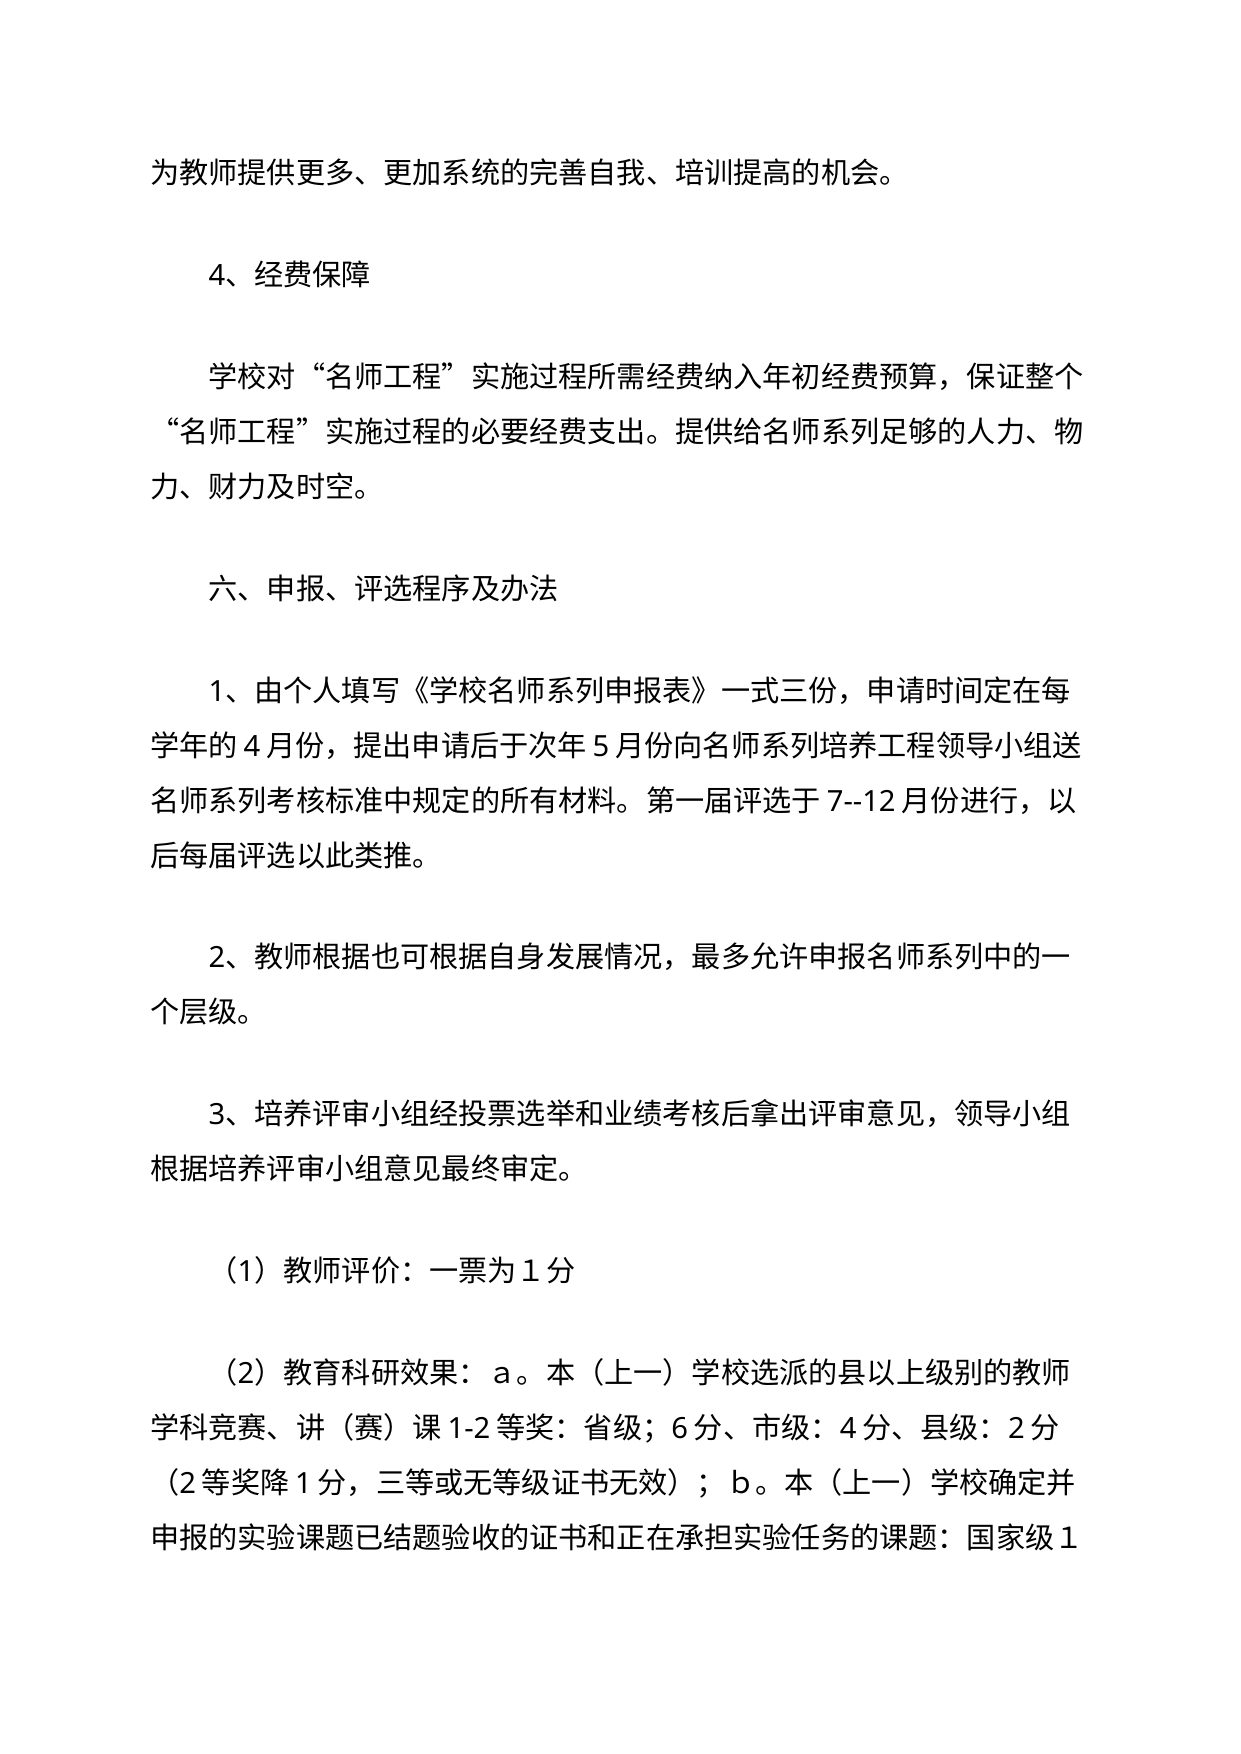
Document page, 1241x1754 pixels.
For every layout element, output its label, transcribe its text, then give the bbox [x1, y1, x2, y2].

text 1、由个人填写《学校名师系列申报表》一式三份，申请时间定在每学年的4月份，提出申请后于次年5月份向名师系列培养工程领导小组送名师系列考核标准中规定的所有材料。第一届评选于7--12月份进行，以后每届评选以此类推。 [150, 667, 1090, 874]
text （1）教师评价：一票为１分 [150, 1247, 1090, 1290]
text 学校对“名师工程”实施过程所需经费纳入年初经费预算，保证整个“名师工程”实施过程的必要经费支出。提供给名师系列足够的人力、物力、财力及时空。 [150, 354, 1090, 506]
text 六、申报、评选程序及办法 [150, 565, 1090, 608]
text 2、教师根据也可根据自身发展情况，最多允许申报名师系列中的一个层级。 [150, 934, 1090, 1031]
text 4、经费保障 [150, 252, 1090, 294]
text 3、培养评审小组经投票选举和业绩考核后拿出评审意见，领导小组根据培养评审小组意见最终审定。 [150, 1091, 1090, 1188]
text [150, 1349, 1090, 1557]
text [150, 150, 1090, 192]
